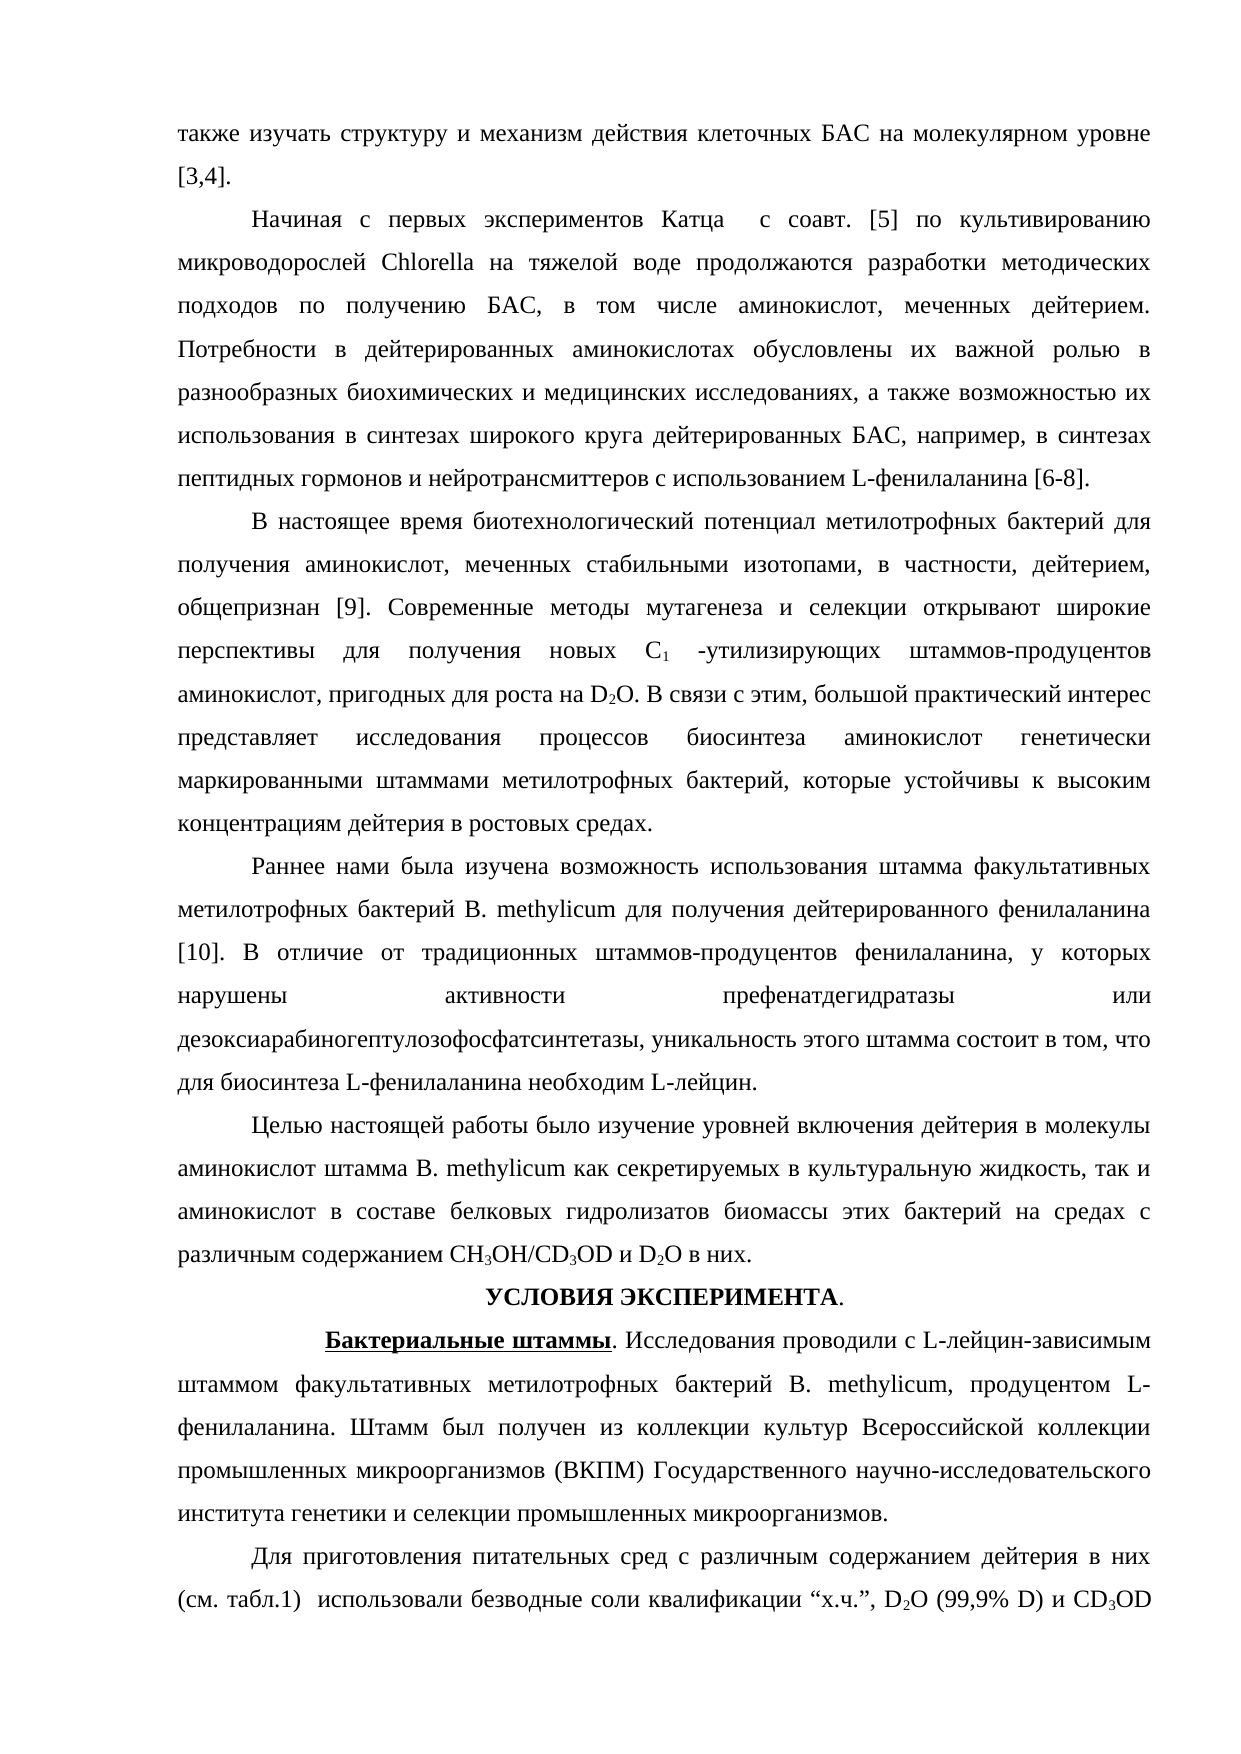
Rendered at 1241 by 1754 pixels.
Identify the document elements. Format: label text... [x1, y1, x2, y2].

text Бактериальные штаммы. Исследования проводили с L-лейцин-зависимым штаммом факультативных метилотрофных бактерий B. methylicum, продуцентом L-фенилаланина. Штамм был получен из коллекции культур Всероссийской коллекции промышленных микроорганизмов (ВКПМ) Государственного научно-исследовательского института генетики и селекции промышленных микроорганизмов. [177, 1326, 1152, 1527]
text Целью настоящей работы было изучение уровней включения дейтерия в молекулы аминокислот штамма B. methylicum как секретируемых в культуральную жидкость, так и аминокислот в составе белковых гидролизатов биомассы этих бактерий на средах с различным содержанием СН3ОН/CD3OD и D2O в них. [177, 1110, 1152, 1268]
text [177, 1541, 1152, 1613]
text УСЛОВИЯ ЭКСПЕРИМЕНТА. [177, 1282, 1152, 1311]
text В настоящее время биотехнологический потенциал метилотрофных бактерий для получения аминокислот, меченных стабильными изотопами, в частности, дейтерием, общепризнан [9]. Современные методы мутагенеза и селекции открывают широкие перспективы для получения новых С1 -утилизирующих штаммов-продуцентов аминокислот, пригодных для роста на D2O. В связи с этим, большой практический интерес представляет исследования процессов биосинтеза аминокислот генетически маркированными штаммами метилотрофных бактерий, которые устойчивы к высоким концентрациям дейтерия в ростовых средах. [177, 506, 1152, 837]
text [177, 118, 1152, 190]
text Раннее нами была изучена возможность использования штамма факультативных метилотрофных бактерий B. methylicum для получения дейтерированного фенилаланина [10]. В отличие от традиционных штаммов-продуцентов фенилаланина, у которых нарушены активности префенатдегидратазы или дезоксиарабиногептулозофосфатсинтетазы, уникальность этого штамма состоит в том, что для биосинтеза L-фенилаланина необходим L-лейцин. [177, 851, 1152, 1096]
text Начиная с первых экспериментов Катца с соавт. [5] по культивированию микроводорослей Chlorella на тяжелой воде продолжаются разработки методических подходов по получению БАС, в том числе аминокислот, меченных дейтерием. Потребности в дейтерированных аминокислотах обусловлены их важной ролью в разнообразных биохимических и медицинских исследованиях, а также возможностью их использования в синтезах широкого круга дейтерированных БАС, например, в синтезах пептидных гормонов и нейротрансмиттеров с использованием L-фенилаланина [6-8]. [177, 204, 1152, 492]
